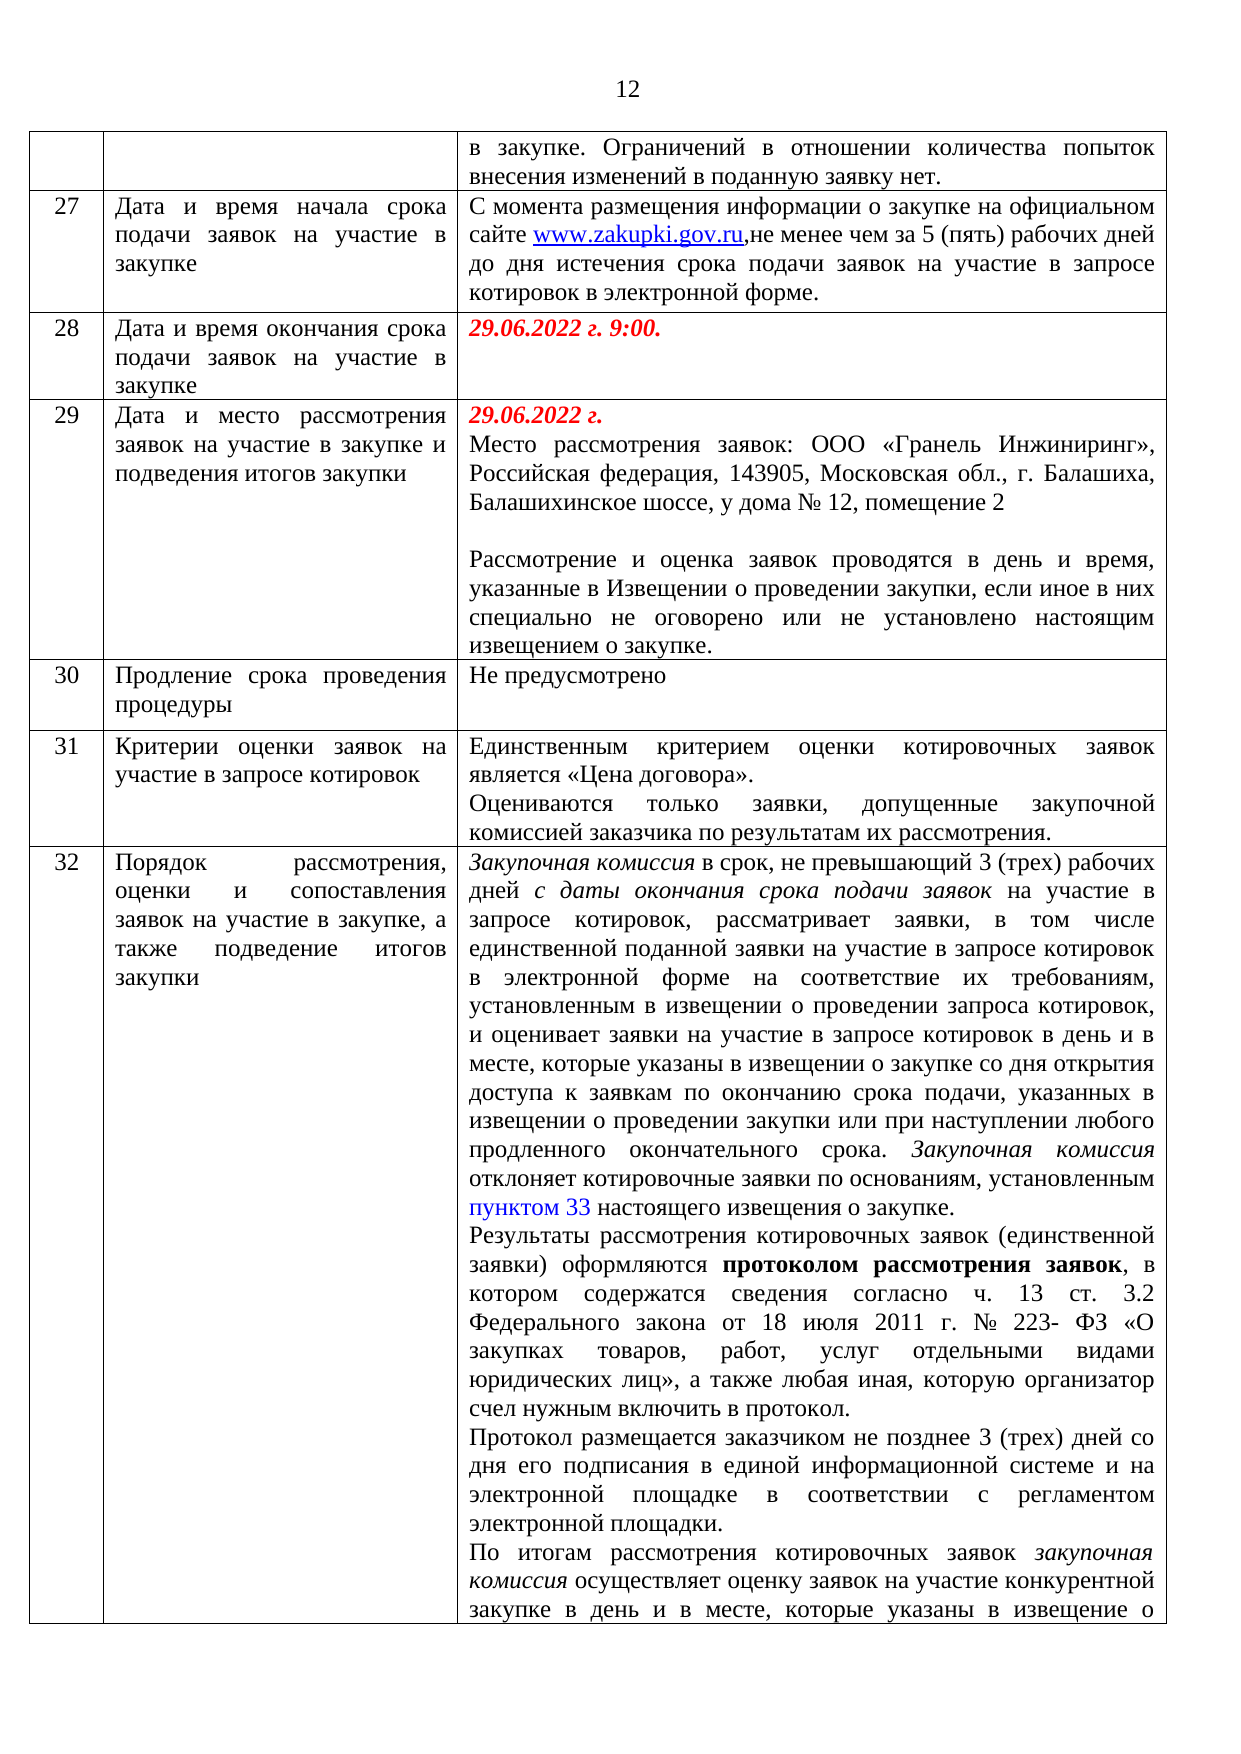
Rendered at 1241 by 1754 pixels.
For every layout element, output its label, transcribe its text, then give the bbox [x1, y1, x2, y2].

table_cell 26 [30, 132, 103, 190]
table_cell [104, 132, 457, 190]
table_cell Продление срока проведения процедуры [104, 660, 457, 730]
table_cell 27 [30, 191, 103, 312]
table_cell 32 [30, 847, 103, 1623]
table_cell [104, 847, 457, 1623]
table_cell Критерии оценки заявок на участие в запросе котировок [104, 731, 457, 846]
table_cell Не предусмотрено [458, 660, 1166, 730]
table_cell 29.06.2022 г. Место рассмотрения заявок: ООО «Гранель Инжиниринг», Российская федерация, 143905, Московская обл., г. Балашиха, Балашихинское шоссе, у дома № 12, помещение 2 Рассмотрение и оценка заявок проводятся в день и время, указанные в Извещении о проведении закупки, если иное в них специально не оговорено или не установлено настоящим извещением о закупке. [458, 400, 1166, 659]
table_cell 29 [30, 400, 103, 659]
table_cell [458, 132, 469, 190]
table_cell 29.06.2022 г. 9:00. [458, 313, 1166, 399]
table_cell 28 [30, 313, 103, 399]
table_cell С момента размещения информации о закупке на официальном сайте www.zakupki.gov.ru,не менее чем за 5 (пять) рабочих дней до дня истечения срока подачи заявок на участие в запросе котировок в электронной форме. [458, 191, 1166, 312]
table_cell 31 [30, 731, 103, 846]
table_cell Дата и место рассмотрения заявок на участие в закупке и подведения итогов закупки [104, 400, 457, 659]
table_cell Дата и время окончания срока подачи заявок на участие в закупке [104, 313, 457, 399]
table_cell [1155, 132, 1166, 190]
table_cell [458, 847, 1166, 1623]
table_cell Единственным критерием оценки котировочных заявок является «Цена договора». Оцениваются только заявки, допущенные закупочной комиссией заказчика по результатам их рассмотрения. [458, 731, 1166, 846]
table_cell Дата и время начала срока подачи заявок на участие в закупке [104, 191, 457, 312]
table_cell 30 [30, 660, 103, 730]
